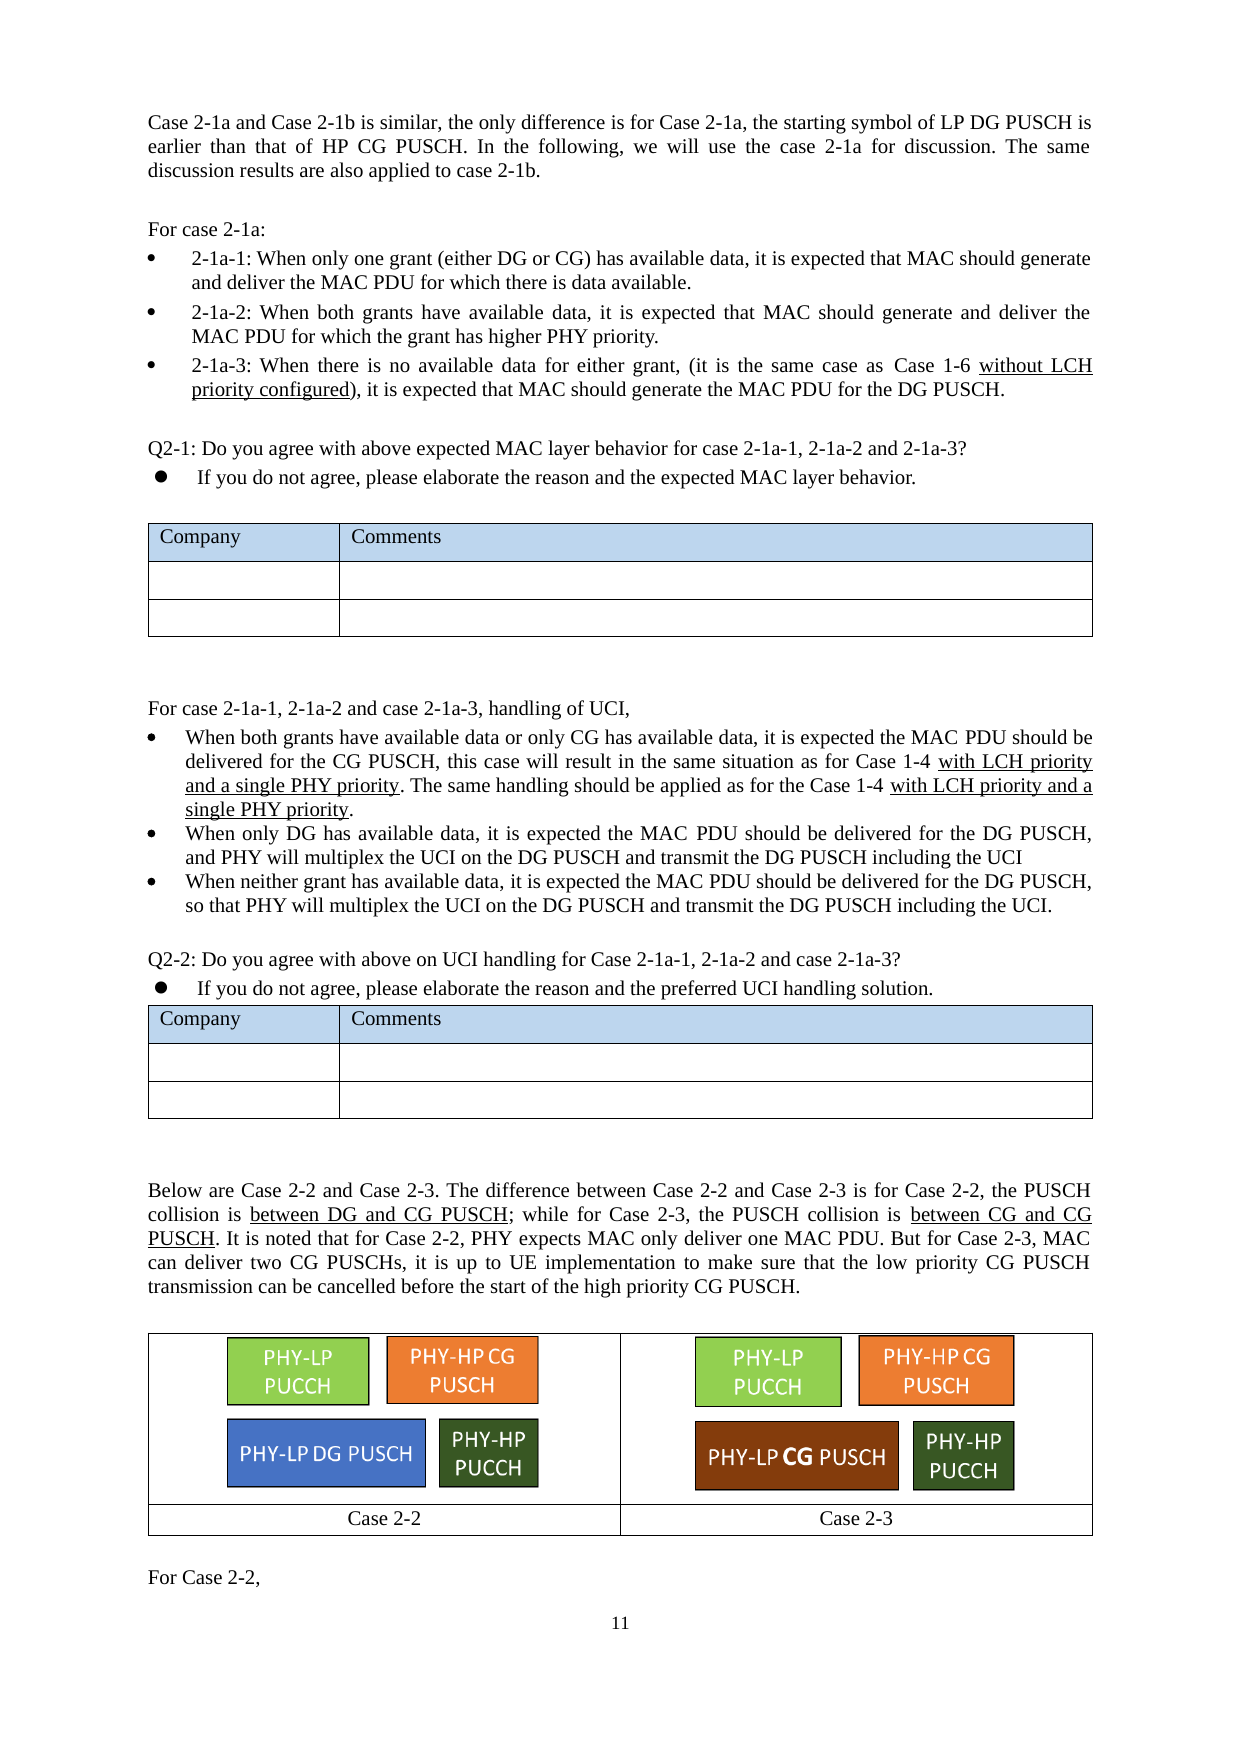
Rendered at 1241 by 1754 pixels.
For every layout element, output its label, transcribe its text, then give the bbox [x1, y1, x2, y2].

table_cell Case 2-3 [621, 1505, 1092, 1535]
table_cell [340, 600, 1092, 636]
list 2-1a-2: When both grants have available data, it is expected that MAC should generate and deliver the MAC PDU for which the grant has higher PHY priority. [148, 299, 1092, 348]
list When both grants have available data or only CG has available data, it is expected the MAC PDU should be delivered for the CG PUSCH, this case will result in the same situation as for Case 1-4 with LCH priority and a single PHY priority. The same handling should be applied as for the Case 1-4 with LCH priority and a single PHY priority. [148, 725, 1092, 821]
picture [224, 1333, 544, 1496]
table_cell [340, 1082, 1092, 1118]
table_header [149, 1334, 620, 1504]
text For case 2-1a-1, 2-1a-2 and case 2-1a-3, handling of UCI, [148, 696, 1092, 720]
table_header Company [149, 524, 339, 561]
text For case 2-1a: [148, 217, 1092, 241]
table_cell Case 2-2 [149, 1505, 620, 1535]
table_cell [149, 1082, 339, 1118]
table_cell [149, 562, 339, 598]
list When neither grant has available data, it is expected the MAC PDU should be delivered for the DG PUSCH, so that PHY will multiplex the UCI on the DG PUSCH and transmit the DG PUSCH including the UCI. [148, 869, 1092, 917]
text Case 2-1a and Case 2-1b is similar, the only difference is for Case 2-1a, the starting symbol of LP DG PUSCH is earlier than that of HP CG PUSCH. In the following, we will use the case 2-1a for discussion. The same discussion results are also applied to case 2-1b. [148, 110, 1092, 182]
text For Case 2-2, [148, 1565, 1092, 1589]
table_cell [340, 1044, 1092, 1081]
list If you do not agree, please elaborate the reason and the expected MAC layer behavior. [153, 465, 1092, 489]
table_header Comments [340, 1006, 1092, 1043]
list If you do not agree, please elaborate the reason and the preferred UCI handling solution. [153, 976, 1092, 1000]
text Q2-1: Do you agree with above expected MAC layer behavior for case 2-1a-1, 2-1a-2 and 2-1a-3? [148, 436, 1092, 459]
table_cell [340, 562, 1092, 598]
table_header Comments [340, 524, 1092, 561]
text Q2-2: Do you agree with above on UCI handling for Case 2-1a-1, 2-1a-2 and case 2-1a-3? [148, 947, 1092, 971]
text Below are Case 2-2 and Case 2-3. The difference between Case 2-2 and Case 2-3 is for Case 2-2, the PUSCH collision is between DG and CG PUSCH; while for Case 2-3, the PUSCH collision is between CG and CG PUSCH. It is noted that for Case 2-2, PHY expects MAC only deliver one MAC PDU. But for Case 2-3, MAC can deliver two CG PUSCHs, it is up to UE implementation to make sure that the low priority CG PUSCH transmission can be cancelled before the start of the high priority CG PUSCH. [148, 1178, 1092, 1298]
list When only DG has available data, it is expected the MAC PDU should be delivered for the DG PUSCH, and PHY will multiplex the UCI on the DG PUSCH and transmit the DG PUSCH including the UCI [148, 821, 1092, 869]
table_header Company [149, 1006, 339, 1043]
picture [692, 1333, 1020, 1500]
table_cell [149, 1044, 339, 1081]
list 2-1a-1: When only one grant (either DG or CG) has available data, it is expected that MAC should generate and deliver the MAC PDU for which there is data available. [148, 246, 1092, 294]
list 2-1a-3: When there is no available data for either grant, (it is the same case as Case 1-6 without LCH priority configured), it is expected that MAC should generate the MAC PDU for the DG PUSCH. [148, 353, 1092, 401]
table_header [621, 1334, 1092, 1504]
table_cell [149, 600, 339, 636]
